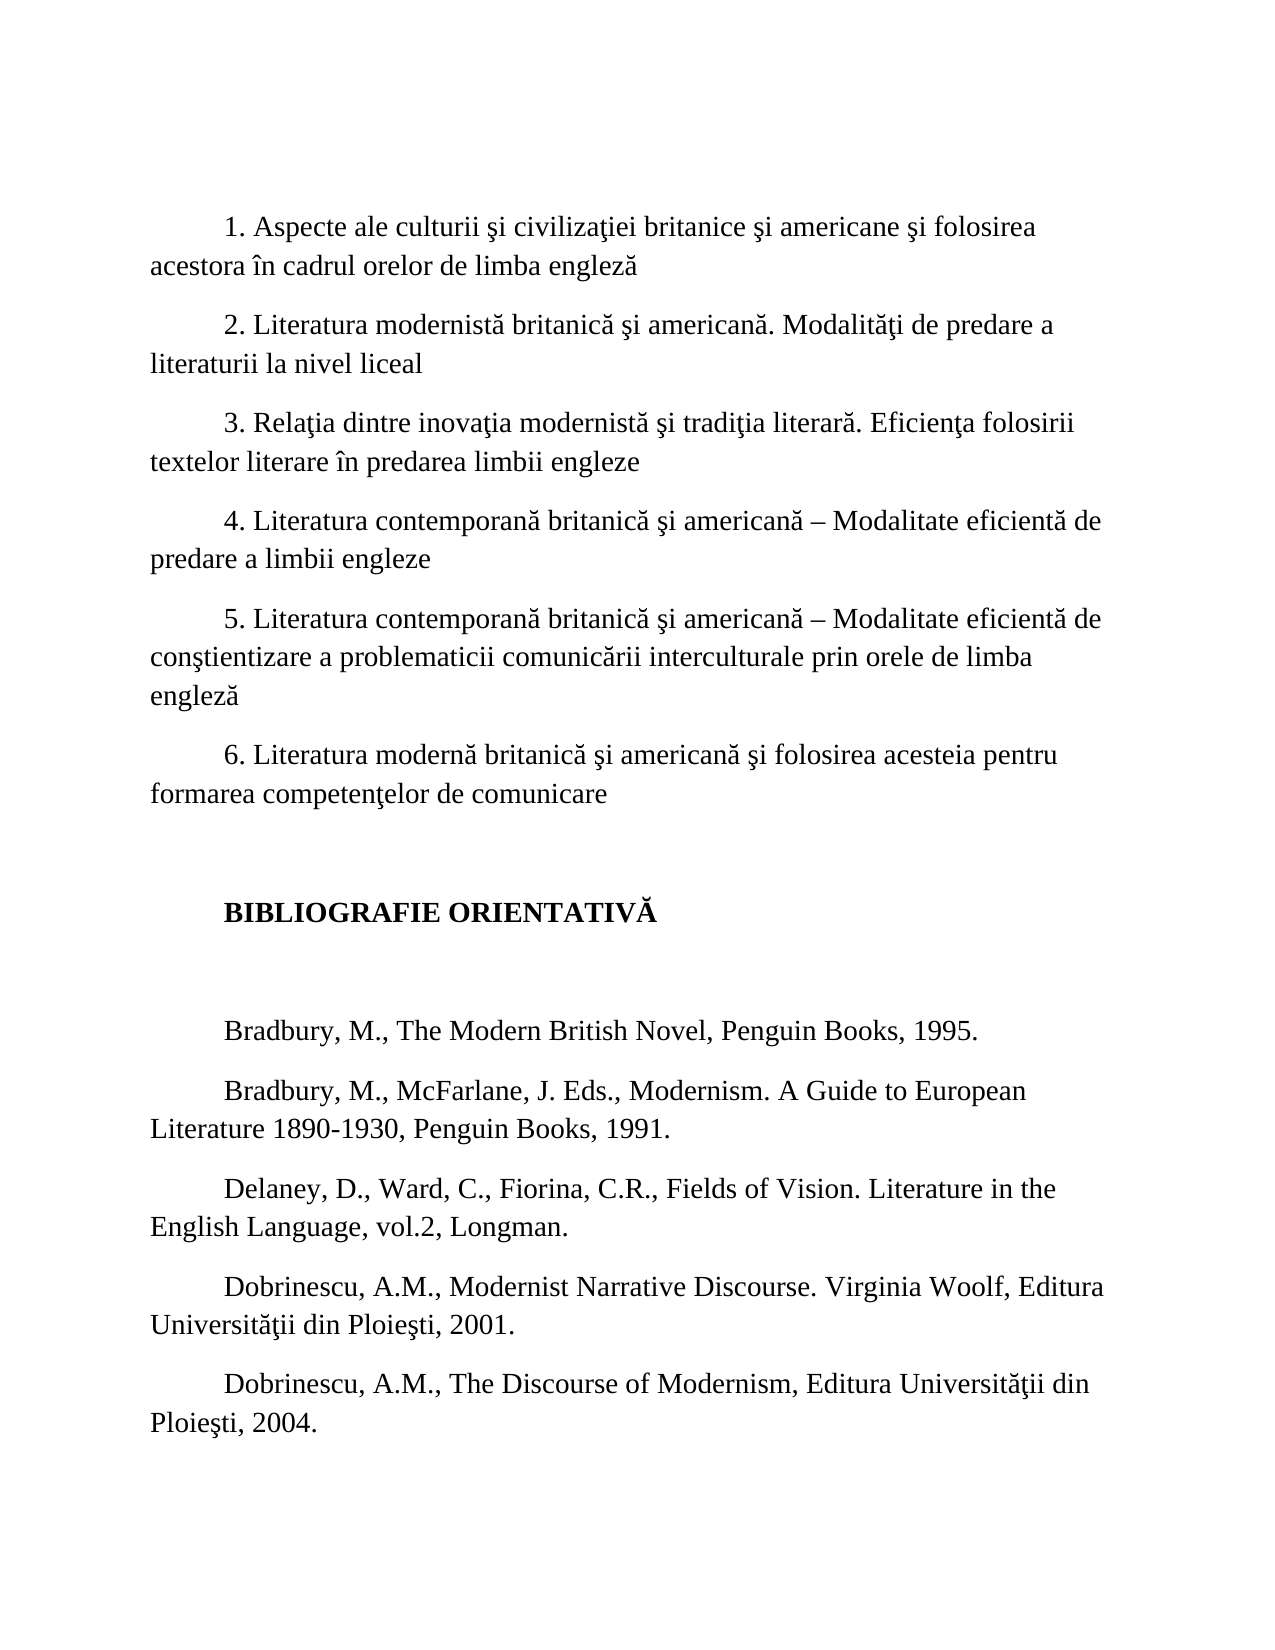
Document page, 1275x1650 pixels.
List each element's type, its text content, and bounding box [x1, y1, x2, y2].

text 6. Literatura modernă britanică şi americană şi folosirea acesteia pentru formarea competenţelor de comunicare [150, 737, 1125, 809]
text Bradbury, M., McFarlane, J. Eds., Modernism. A Guide to European Literature 1890-1930, Penguin Books, 1991. [150, 1073, 1125, 1145]
text Delaney, D., Ward, C., Fiorina, C.R., Fields of Vision. Literature in the English Language, vol.2, Longman. [150, 1171, 1125, 1243]
text Bradbury, M., The Modern British Novel, Penguin Books, 1995. [150, 1013, 1125, 1047]
text 5. Literatura contemporană britanică şi americană – Modalitate eficientă de conştientizare a problematicii comunicării interculturale prin orele de limba engleză [150, 601, 1125, 712]
text BIBLIOGRAFIE ORIENTATIVĂ [150, 895, 1125, 928]
text Dobrinescu, A.M., Modernist Narrative Discourse. Virginia Woolf, Editura Universităţii din Ploieşti, 2001. [150, 1269, 1125, 1341]
text Dobrinescu, A.M., The Discourse of Modernism, Editura Universităţii din Ploieşti, 2004. [150, 1367, 1125, 1439]
text 1. Aspecte ale culturii şi civilizaţiei britanice şi americane şi folosirea acestora în cadrul orelor de limba engleză [150, 209, 1125, 281]
text 3. Relaţia dintre inovaţia modernistă şi tradiţia literară. Eficienţa folosirii textelor literare în predarea limbii engleze [150, 405, 1125, 477]
text 4. Literatura contemporană britanică şi americană – Modalitate eficientă de predare a limbii engleze [150, 503, 1125, 575]
text 2. Literatura modernistă britanică şi americană. Modalităţi de predare a literaturii la nivel liceal [150, 307, 1125, 379]
